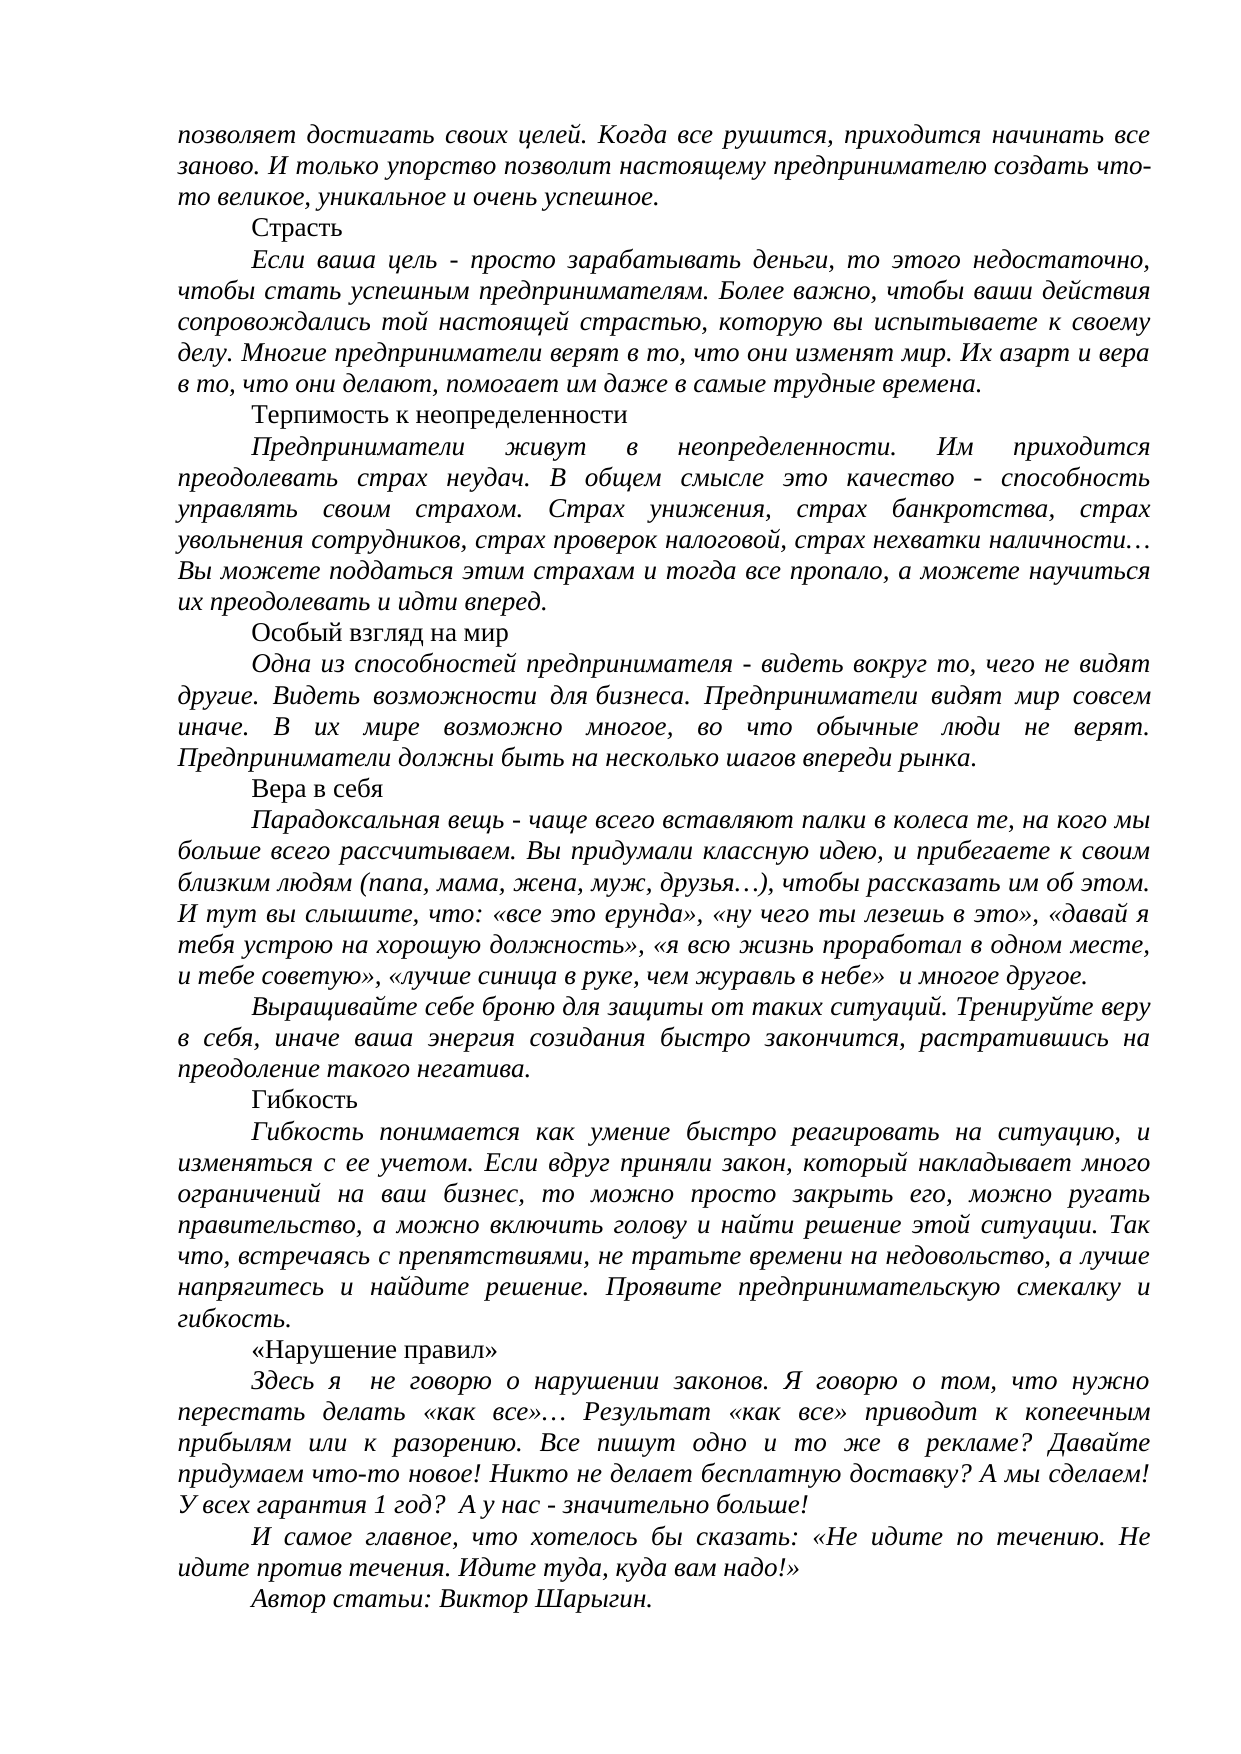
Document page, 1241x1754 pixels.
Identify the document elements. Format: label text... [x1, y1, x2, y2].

text Автор статьи: Виктор Шарыгин. [177, 1582, 1152, 1613]
text Терпимость к неопределенности [177, 398, 1152, 429]
text Гибкость [177, 1084, 1152, 1115]
text Предприниматели живут в неопределенности. Им приходится преодолевать страх неудач. В общем смысле это качество - способность управлять своим страхом. Страх унижения, страх банкротства, страх увольнения сотрудников, страх проверок налоговой, страх нехватки наличности… Вы можете поддаться этим страхам и тогда все пропало, а можете научиться их преодолевать и идти вперед. [177, 429, 1152, 616]
text Здесь я не говорю о нарушении законов. Я говорю о том, что нужно перестать делать «как все»… Результат «как все» приводит к копеечным прибылям или к разорению. Все пишут одно и то же в рекламе? Давайте придумаем что-то новое! Никто не делает бесплатную доставку? А мы сделаем! У всех гарантия 1 год? А у нас - значительно больше! [177, 1364, 1152, 1520]
text Вера в себя [177, 772, 1152, 803]
text Одна из способностей предпринимателя - видеть вокруг то, чего не видят другие. Видеть возможности для бизнеса. Предприниматели видят мир совсем иначе. В их мире возможно многое, во что обычные люди не верят. Предприниматели должны быть на несколько шагов впереди рынка. [177, 648, 1152, 772]
text Если ваша цель - просто зарабатывать деньги, то этого недостаточно, чтобы стать успешным предпринимателям. Более важно, чтобы ваши действия сопровождались той настоящей страстью, которую вы испытываете к своему делу. Многие предприниматели верят в то, что они изменят мир. Их азарт и вера в то, что они делают, помогает им даже в самые трудные времена. [177, 243, 1152, 398]
text Выращивайте себе броню для защиты от таких ситуаций. Тренируйте веру в себя, иначе ваша энергия созидания быстро закончится, растратившись на преодоление такого негатива. [177, 990, 1152, 1084]
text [177, 118, 1152, 212]
text Гибкость понимается как умение быстро реагировать на ситуацию, и изменяться с ее учетом. Если вдруг приняли закон, который накладывает много ограничений на ваш бизнес, то можно просто закрыть его, можно ругать правительство, а можно включить голову и найти решение этой ситуации. Так что, встречаясь с препятствиями, не тратьте времени на недовольство, а лучше напрягитесь и найдите решение. Проявите предпринимательскую смекалку и гибкость. [177, 1115, 1152, 1333]
text «Нарушение правил» [177, 1333, 1152, 1364]
text Страсть [177, 212, 1152, 243]
text И самое главное, что хотелось бы сказать: «Не идите по течению. Не идите против течения. Идите туда, куда вам надо!» [177, 1520, 1152, 1582]
text Парадоксальная вещь - чаще всего вставляют палки в колеса те, на кого мы больше всего рассчитываем. Вы придумали классную идею, и прибегаете к своим близким людям (папа, мама, жена, муж, друзья…), чтобы рассказать им об этом. И тут вы слышите, что: «все это ерунда», «ну чего ты лезешь в это», «давай я тебя устрою на хорошую должность», «я всю жизнь проработал в одном месте, и тебе советую», «лучше синица в руке, чем журавль в небе» и многое другое. [177, 803, 1152, 990]
text Особый взгляд на мир [177, 616, 1152, 648]
